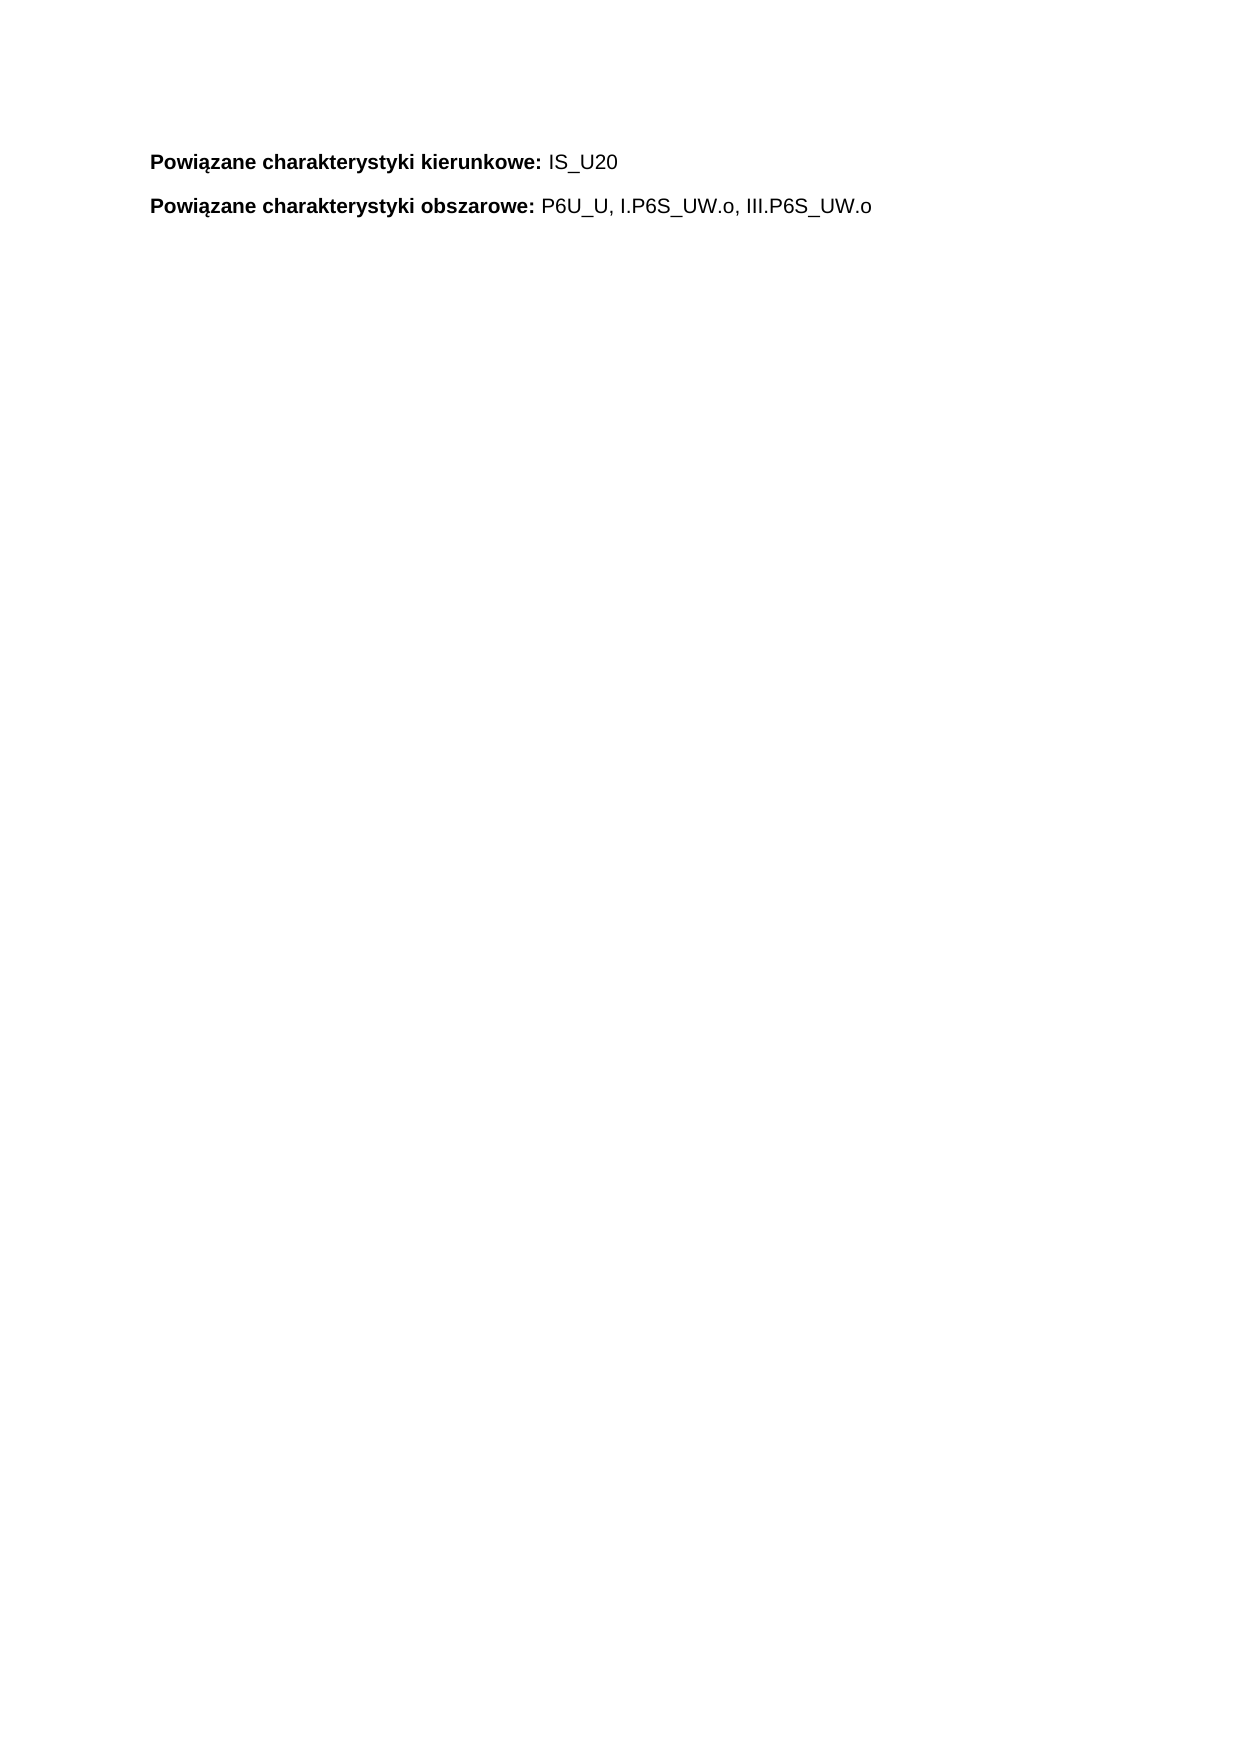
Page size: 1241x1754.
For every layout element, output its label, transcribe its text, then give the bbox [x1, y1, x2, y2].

text Powiązane charakterystyki kierunkowe: IS_U20 [150, 150, 1090, 174]
text Powiązane charakterystyki obszarowe: P6U_U, I.P6S_UW.o, III.P6S_UW.o [150, 194, 1090, 218]
